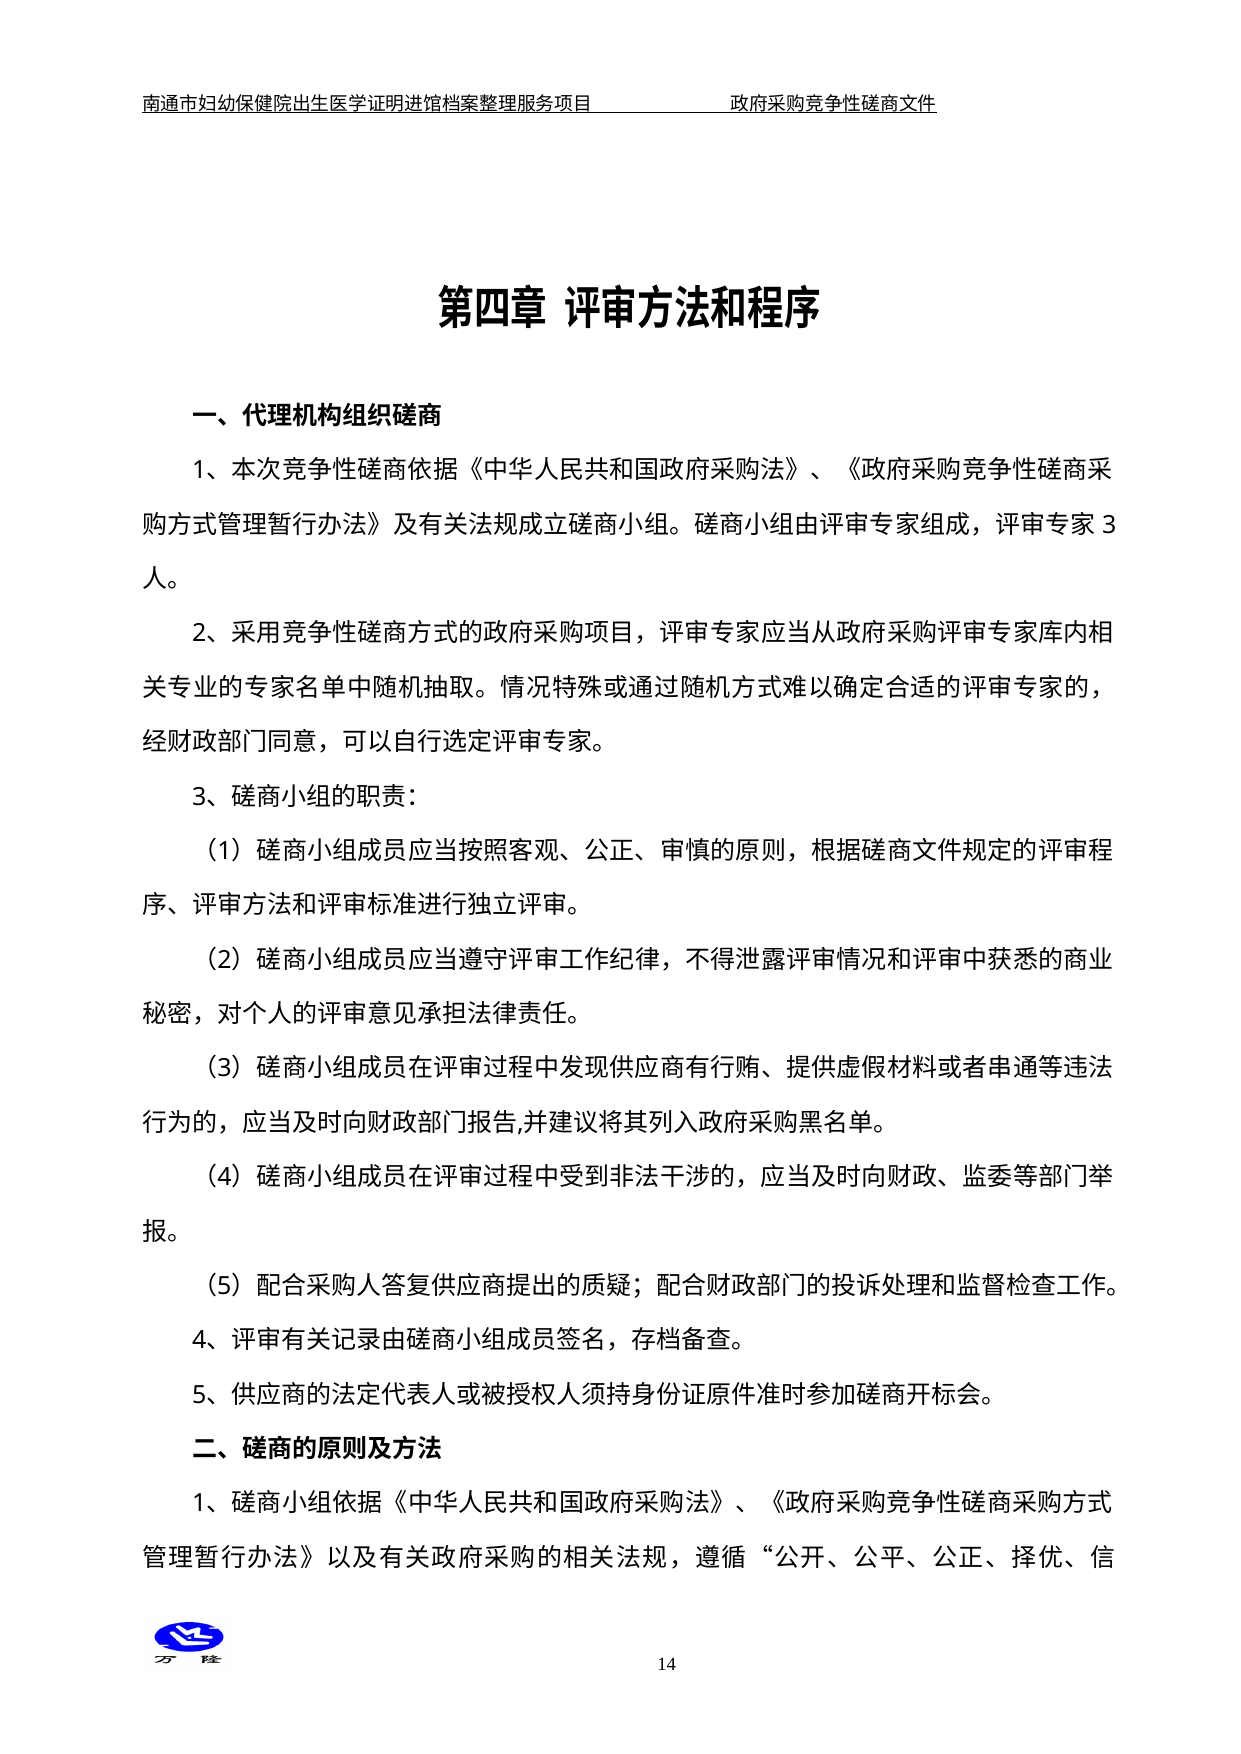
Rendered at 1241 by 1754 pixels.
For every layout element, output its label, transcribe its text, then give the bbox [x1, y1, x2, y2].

text （5）配合采购人答复供应商提出的质疑；配合财政部门的投诉处理和监督检查工作。 [142, 1265, 1116, 1302]
picture [141, 1612, 236, 1671]
text 2、采用竞争性磋商方式的政府采购项目，评审专家应当从政府采购评审专家库内相关专业的专家名单中随机抽取。情况特殊或通过随机方式难以确定合适的评审专家的，经财政部门同意，可以自行选定评审专家。 [142, 613, 1116, 758]
text （2）磋商小组成员应当遵守评审工作纪律，不得泄露评审情况和评审中获悉的商业秘密，对个人的评审意见承担法律责任。 [142, 939, 1116, 1030]
text 二、磋商的原则及方法 [142, 1428, 1116, 1465]
text 5、供应商的法定代表人或被授权人须持身份证原件准时参加磋商开标会。 [142, 1374, 1116, 1410]
text 1、磋商小组依据《中华人民共和国政府采购法》、《政府采购竞争性磋商采购方式管理暂行办法》以及有关政府采购的相关法规，遵循“公开、公平、公正、择优、信用”的原则进行磋商评审。 [142, 1483, 1116, 1573]
text 3、磋商小组的职责： [142, 776, 1116, 812]
text （1）磋商小组成员应当按照客观、公正、审慎的原则，根据磋商文件规定的评审程序、评审方法和评审标准进行独立评审。 [142, 830, 1116, 921]
text （3）磋商小组成员在评审过程中发现供应商有行贿、提供虚假材料或者串通等违法行为的，应当及时向财政部门报告,并建议将其列入政府采购黑名单。 [142, 1048, 1116, 1138]
text （4）磋商小组成员在评审过程中受到非法干涉的，应当及时向财政、监委等部门举报。 [142, 1157, 1116, 1247]
text 1、本次竞争性磋商依据《中华人民共和国政府采购法》、《政府采购竞争性磋商采购方式管理暂行办法》及有关法规成立磋商小组。磋商小组由评审专家组成，评审专家3人。 [142, 450, 1116, 595]
text 一、代理机构组织磋商 [142, 395, 1116, 432]
text 第四章 评审方法和程序 [142, 271, 1116, 337]
text 4、评审有关记录由磋商小组成员签名，存档备查。 [142, 1320, 1116, 1356]
